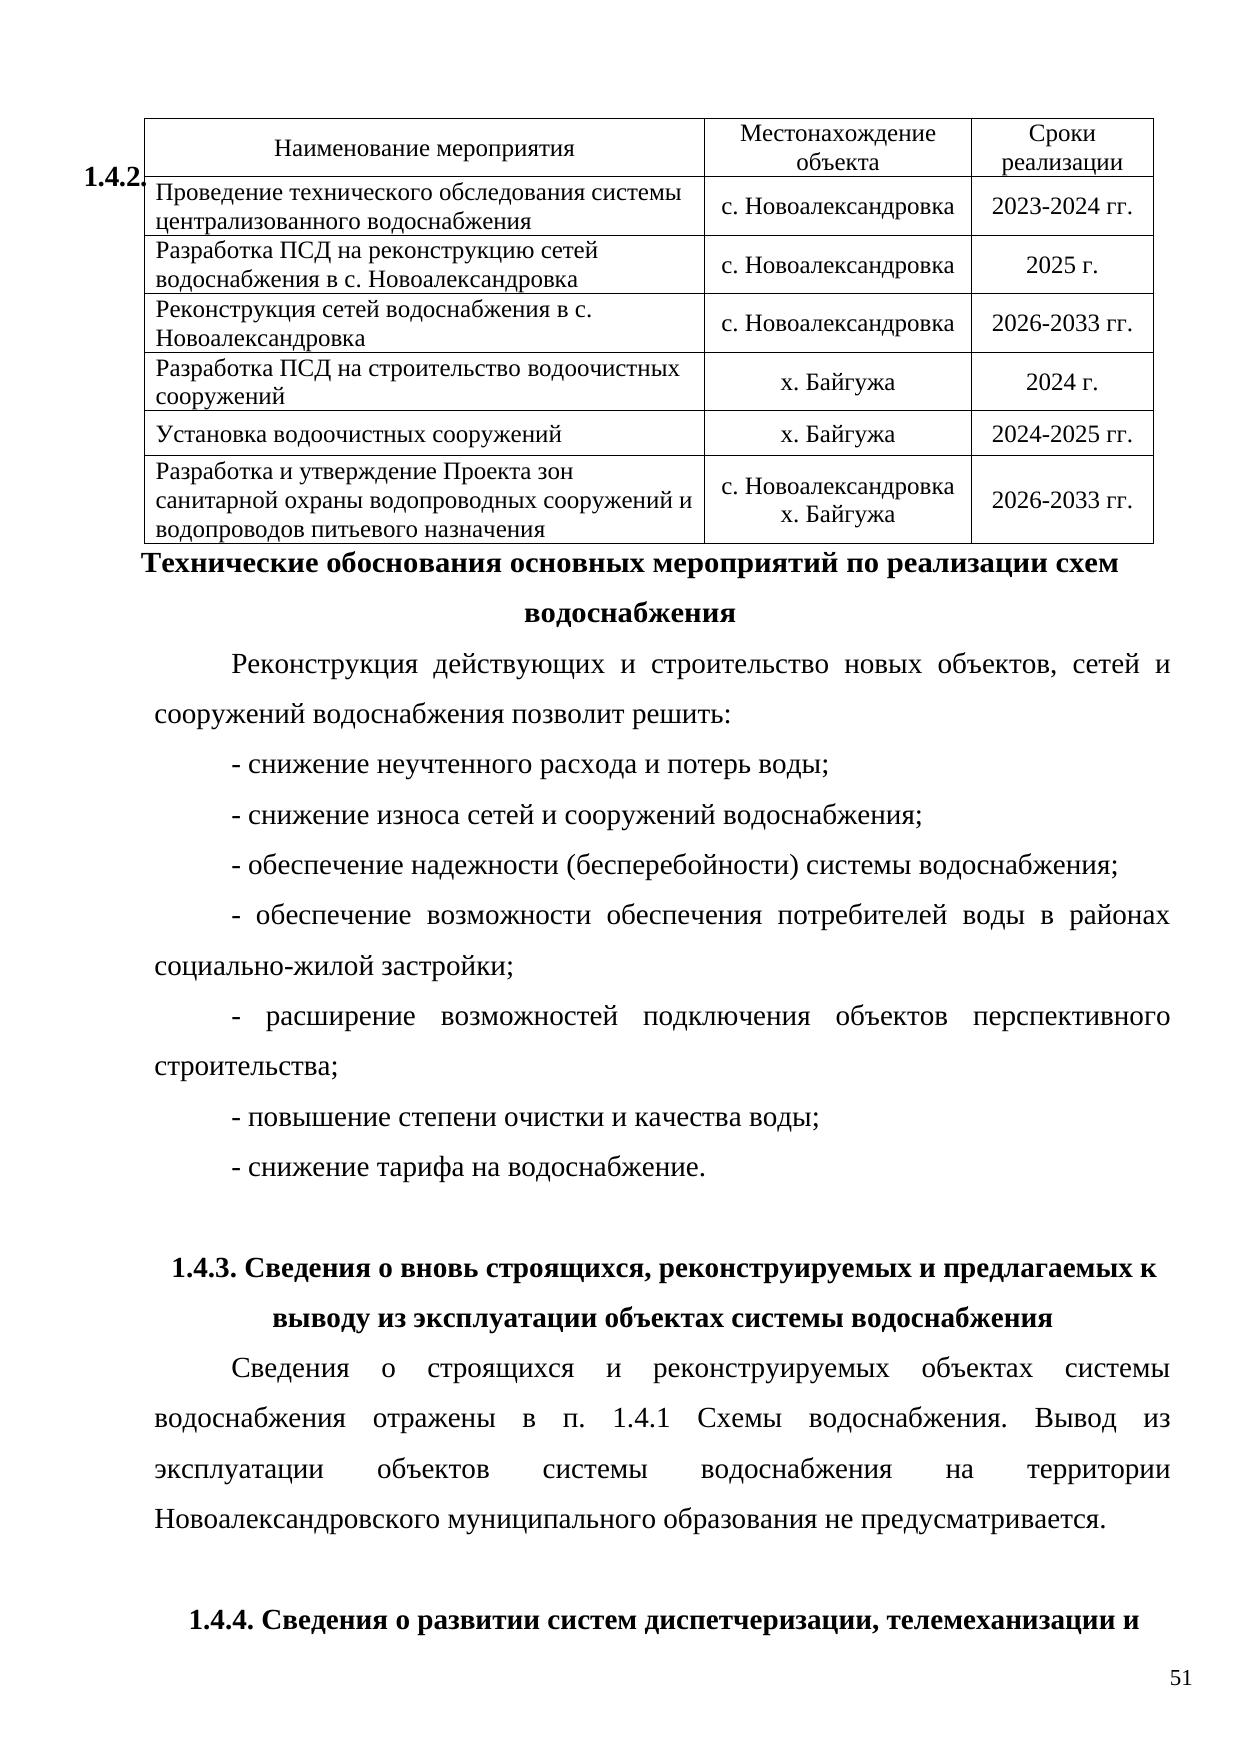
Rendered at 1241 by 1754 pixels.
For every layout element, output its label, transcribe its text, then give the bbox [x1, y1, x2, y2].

table_cell 2025 г. [972, 236, 1153, 293]
table_cell Разработка ПСД на строительство водоочистных сооружений [145, 353, 704, 410]
text - расширение возможностей подключения объектов перспективного строительства; [154, 998, 1171, 1082]
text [154, 1602, 1171, 1635]
table_cell 2024-2025 гг. [972, 411, 1153, 455]
table_cell 2023-2024 гг. [972, 177, 1153, 234]
text - обеспечение надежности (бесперебойности) системы водоснабжения; [154, 847, 1171, 881]
table_cell с. Новоалександровка [705, 177, 971, 234]
table_header Наименование мероприятия [145, 119, 704, 176]
table_cell Проведение технического обследования системы централизованного водоснабжения [145, 177, 704, 234]
table_cell Разработка и утверждение Проекта зон санитарной охраны водопроводных сооружений и водопроводов питьевого назначения [145, 456, 704, 543]
table_cell 2026-2033 гг. [972, 294, 1153, 352]
table_cell х. Байгужа [705, 411, 971, 455]
table_cell Разработка ПСД на реконструкцию сетей водоснабжения в с. Новоалександровка [145, 236, 704, 293]
text Реконструкция действующих и строительство новых объектов, сетей и сооружений водоснабжения позволит решить: [154, 646, 1171, 730]
table_header Местонахождение объекта [705, 119, 971, 176]
table_cell 2024 г. [972, 353, 1153, 410]
table_header Сроки реализации [972, 119, 1153, 176]
list Технические обоснования основных мероприятий по реализации схем водоснабжения [83, 159, 1177, 629]
text - повышение степени очистки и качества воды; [154, 1099, 1171, 1132]
text - обеспечение возможности обеспечения потребителей воды в районах социально-жилой застройки; [154, 897, 1171, 981]
table_cell с. Новоалександровка [705, 236, 971, 293]
table_cell с. Новоалександровка х. Байгужа [705, 456, 971, 543]
text - снижение тарифа на водоснабжение. [154, 1149, 1171, 1183]
table_cell х. Байгужа [705, 353, 971, 410]
table_cell Реконструкция сетей водоснабжения в с. Новоалександровка [145, 294, 704, 352]
table_cell с. Новоалександровка [705, 294, 971, 352]
text - снижение неучтенного расхода и потерь воды; [154, 747, 1171, 780]
text Сведения о строящихся и реконструируемых объектах системы водоснабжения отражены в п. 1.4.1 Схемы водоснабжения. Вывод из эксплуатации объектов системы водоснабжения на территории Новоалександровского муниципального образования не предусматривается. [154, 1350, 1171, 1535]
table_cell Установка водоочистных сооружений [145, 411, 704, 455]
text 1.4.3. Сведения о вновь строящихся, реконструируемых и предлагаемых к выводу из эксплуатации объектах системы водоснабжения [154, 1250, 1171, 1333]
text - снижение износа сетей и сооружений водоснабжения; [154, 797, 1171, 830]
table_cell 2026-2033 гг. [972, 456, 1153, 543]
